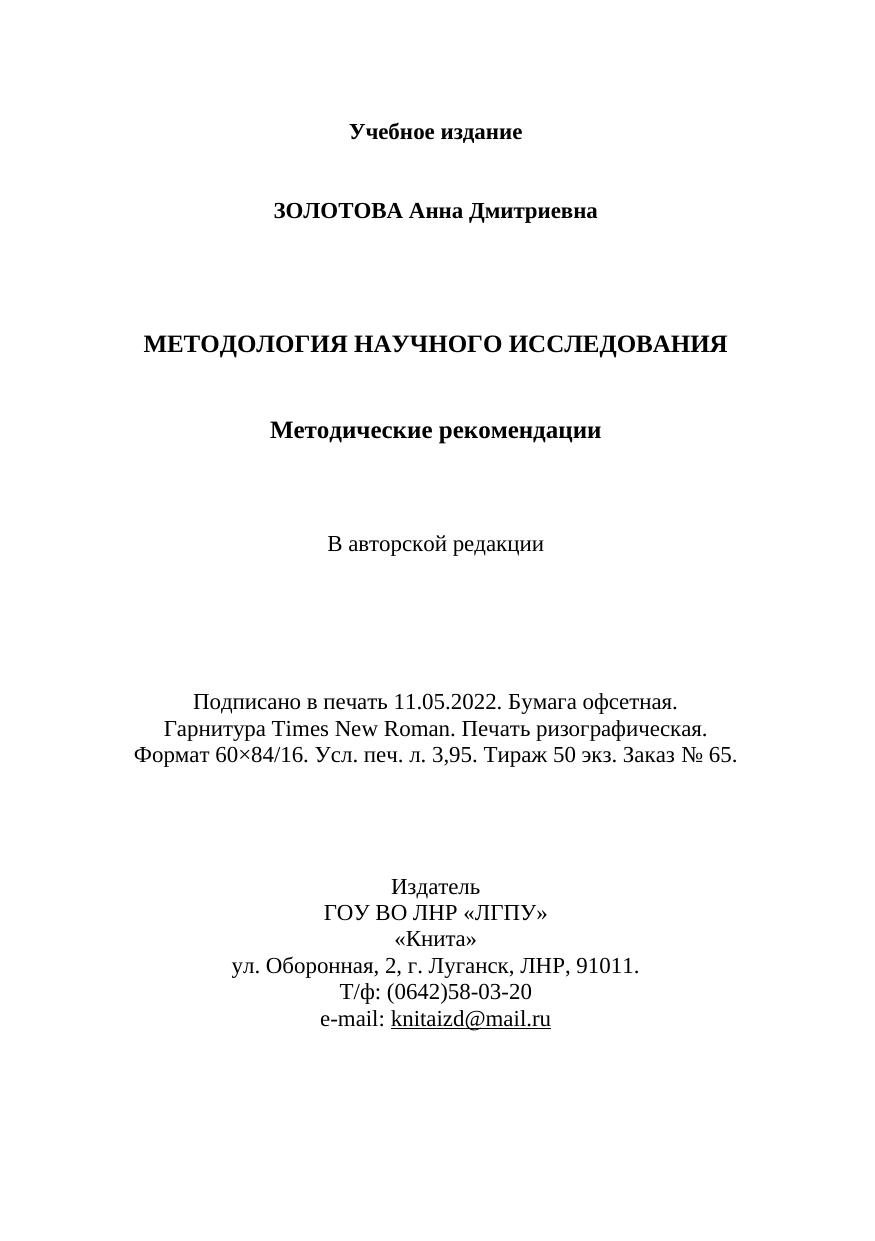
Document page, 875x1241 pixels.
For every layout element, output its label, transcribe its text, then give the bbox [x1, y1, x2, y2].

text Т/ф: (0642)58-03-20 [118, 978, 753, 1004]
text Формат 60×84/16. Усл. печ. л. 3,95. Тираж 50 экз. Заказ № 65. [118, 741, 753, 767]
text Учебное издание [118, 118, 753, 144]
text ул. Оборонная, 2, г. Луганск, ЛНР, 91011. [118, 952, 753, 978]
text ГОУ ВО ЛНР «ЛГПУ» [118, 899, 753, 926]
text В авторской редакции [118, 530, 753, 557]
text Подписано в печать 11.05.2022. Бумага офсетная. [118, 688, 753, 715]
text «Книта» [118, 926, 753, 952]
text e-mail: knitaizd@mail.ru [118, 1004, 753, 1031]
text Издатель [118, 873, 753, 899]
text Гарнитура Times New Roman. Печать ризографическая. [118, 715, 753, 741]
text Методические рекомендации [118, 415, 753, 444]
text ЗОЛОТОВА Анна Дмитриевна [118, 197, 753, 223]
text МЕТОДОЛОГИЯ НАУЧНОГО ИССЛЕДОВАНИЯ [118, 329, 753, 358]
